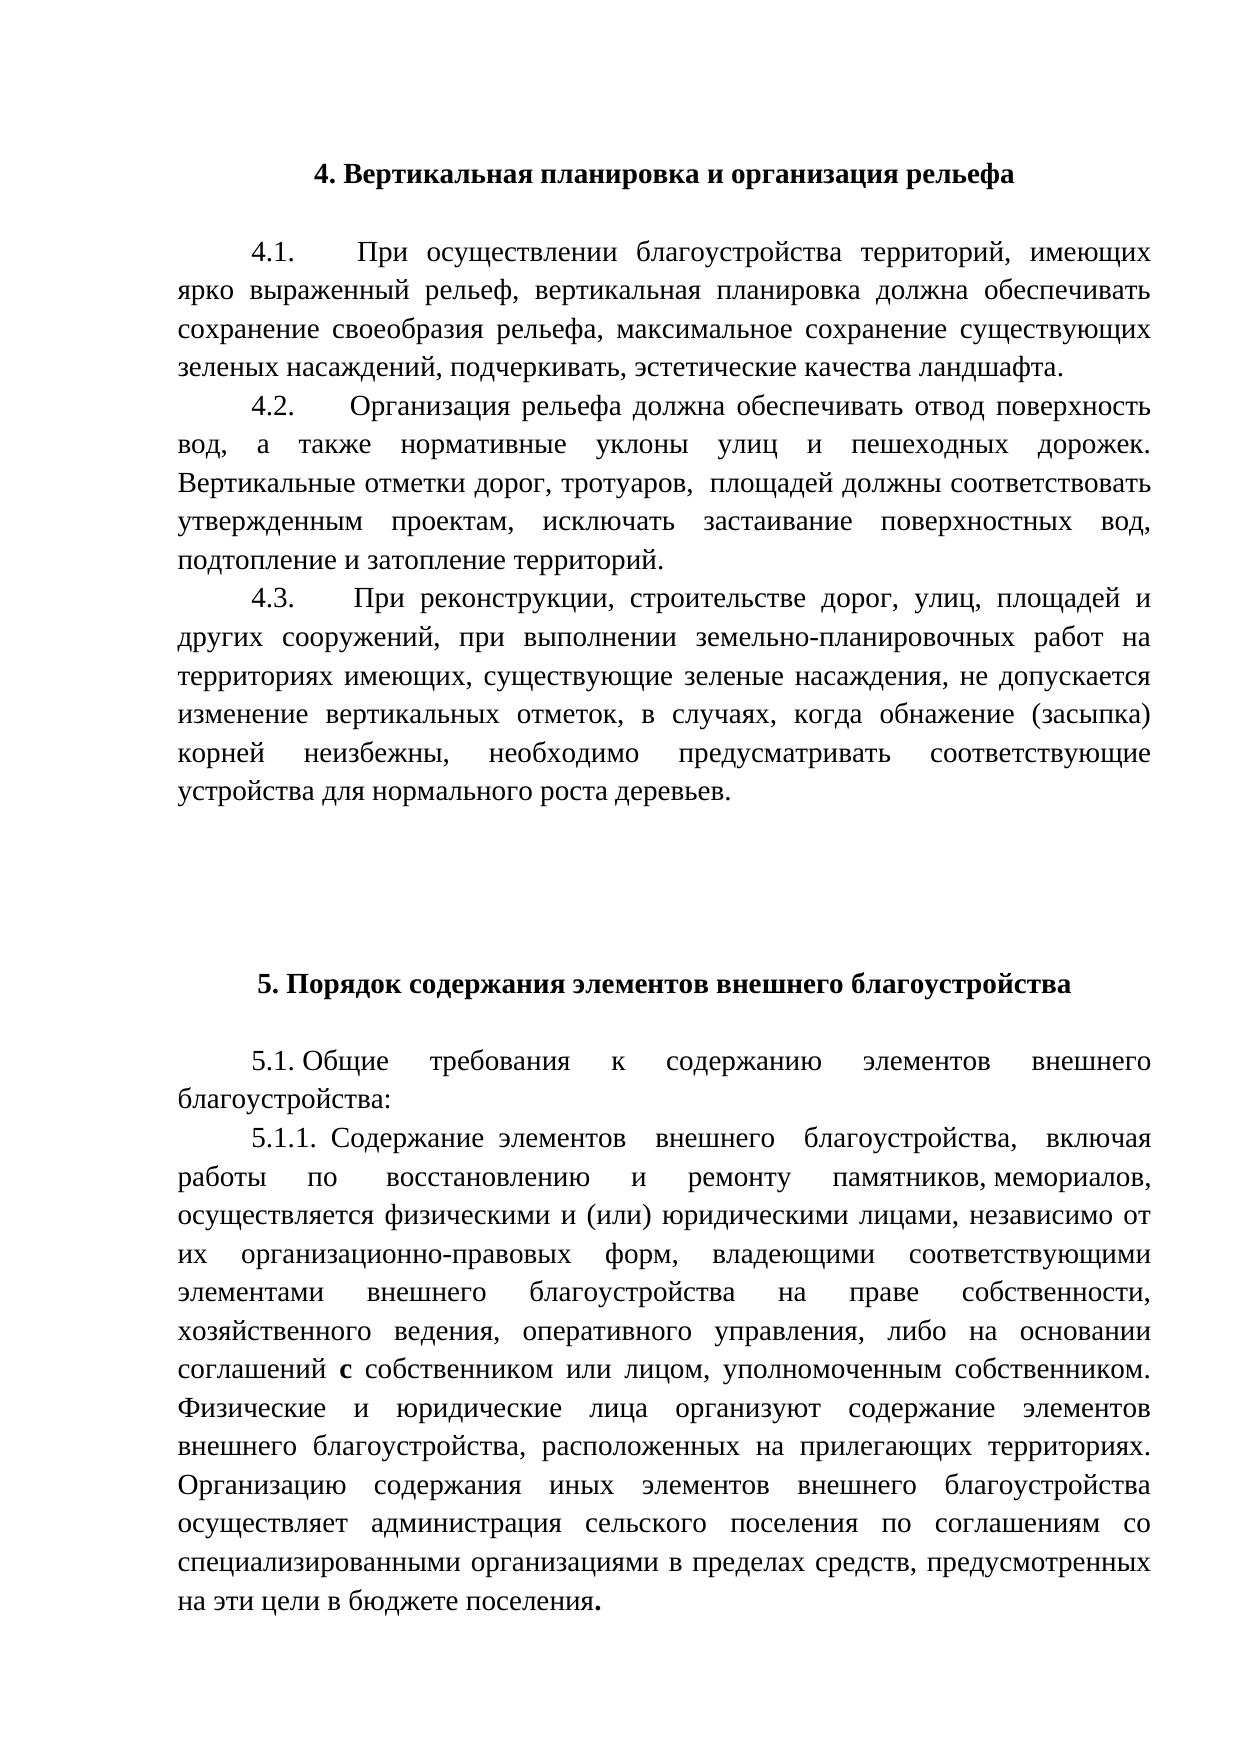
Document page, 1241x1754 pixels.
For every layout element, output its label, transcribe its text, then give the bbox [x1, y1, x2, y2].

text 4.2. Организация рельефа должна обеспечивать отвод поверхность вод, а также нормативные уклоны улиц и пешеходных дорожек. Вертикальные отметки дорог, тротуаров, площадей должны соответствовать утвержденным проектам, исключать застаивание поверхностных вод, подтопление и затопление территорий. [177, 388, 1152, 576]
text 5.1.1. Содержание элементов внешнего благоустройства, включая работы по восстановлению и ремонту памятников, мемориалов, осуществляется физическими и (или) юридическими лицами, независимо от их организационно-правовых форм, владеющими соответствующими элементами внешнего благоустройства на праве собственности, хозяйственного ведения, оперативного управления, либо на основании соглашений с собственником или лицом, уполномоченным собственником. Физические и юридические лица организуют содержание элементов внешнего благоустройства, расположенных на прилегающих территориях. Организацию содержания иных элементов внешнего благоустройства осуществляет администрация сельского поселения по соглашениям со специализированными организациями в пределах средств, предусмотренных на эти цели в бюджете поселения. [177, 1120, 1152, 1616]
text 5.1. Общие требования к содержанию элементов внешнего благоустройства: [177, 1043, 1152, 1115]
text 4.3. При реконструкции, строительстве дорог, улиц, площадей и других сооружений, при выполнении земельно-планировочных работ на территориях имеющих, существующие зеленые насаждения, не допускается изменение вертикальных отметок, в случаях, когда обнажение (засыпка) корней неизбежны, необходимо предусматривать соответствующие устройства для нормального роста деревьев. [177, 581, 1152, 807]
text 5. Порядок содержания элементов внешнего благоустройства [177, 966, 1152, 999]
text 4. Вертикальная планировка и организация рельефа [177, 157, 1152, 190]
text 4.1. При осуществлении благоустройства территорий, имеющих ярко выраженный рельеф, вертикальная планировка должна обеспечивать сохранение своеобразия рельефа, максимальное сохранение существующих зеленых насаждений, подчеркивать, эстетические качества ландшафта. [177, 234, 1152, 383]
